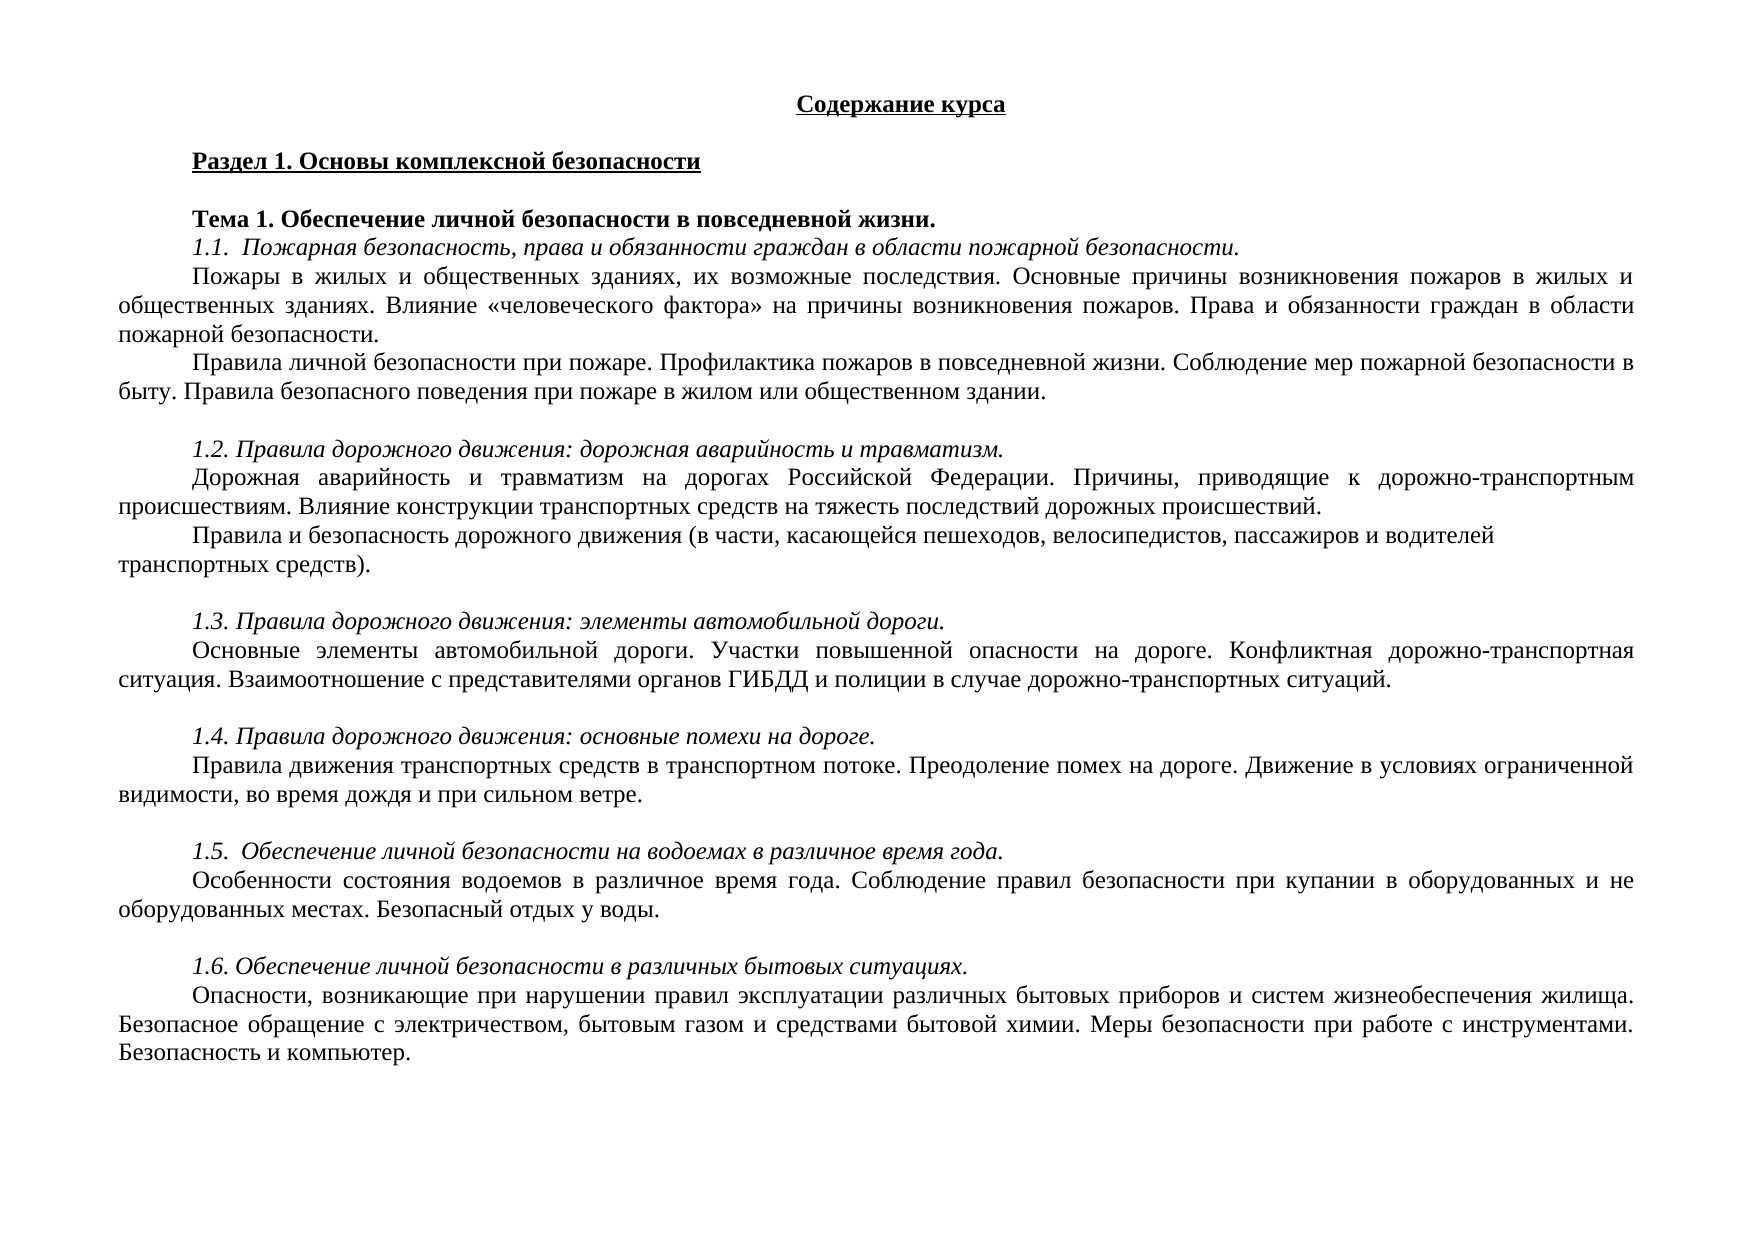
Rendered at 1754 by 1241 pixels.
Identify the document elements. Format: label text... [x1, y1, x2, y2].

text 1.5. Обеспечение личной безопасности на водоемах в различное время года. [118, 836, 1636, 865]
text 1.1. Пожарная безопасность, права и обязанности граждан в области пожарной безопасности. [118, 232, 1636, 261]
text Правила личной безопасности при пожаре. Профилактика пожаров в повседневной жизни. Соблюдение мер пожарной безопасности в быту. Правила безопасного поведения при пожаре в жилом или общественном здании. [118, 347, 1636, 405]
text Опасности, возникающие при нарушении правил эксплуатации различных бытовых приборов и систем жизнеобеспечения жилища. Безопасное обращение с электричеством, бытовым газом и средствами бытовой химии. Меры безопасности при работе с инструментами. Безопасность и компьютер. [118, 980, 1636, 1066]
text Пожары в жилых и общественных зданиях, их возможные последствия. Основные причины возникновения пожаров в жилых и общественных зданиях. Влияние «человеческого фактора» на причины возникновения пожаров. Права и обязанности граждан в области пожарной безопасности. [118, 261, 1636, 347]
text 1.2. Правила дорожного движения: дорожная аварийность и травматизм. [118, 434, 1636, 462]
text 1.3. Правила дорожного движения: элементы автомобильной дороги. [118, 606, 1636, 635]
text 1.4. Правила дорожного движения: основные помехи на дороге. [118, 721, 1636, 750]
text Правила движения транспортных средств в транспортном потоке. Преодоление помех на дороге. Движение в условиях ограниченной видимости, во время дождя и при сильном ветре. [118, 750, 1636, 807]
text Раздел 1. Основы комплексной безопасности [118, 146, 1636, 175]
text Правила и безопасность дорожного движения (в части, касающейся пешеходов, велосипедистов, пассажиров и водителей транспортных средств). [118, 520, 1636, 577]
text 1.6. Обеспечение личной безопасности в различных бытовых ситуациях. [118, 951, 1636, 980]
text Содержание курса [118, 89, 1636, 117]
text Основные элементы автомобильной дороги. Участки повышенной опасности на дороге. Конфликтная дорожно-транспортная ситуация. Взаимоотношение с представителями органов ГИБДД и полиции в случае дорожно-транспортных ситуаций. [118, 635, 1636, 692]
text Особенности состояния водоемов в различное время года. Соблюдение правил безопасности при купании в оборудованных и не оборудованных местах. Безопасный отдых у воды. [118, 865, 1636, 922]
text Тема 1. Обеспечение личной безопасности в повседневной жизни. [118, 204, 1636, 232]
text Дорожная аварийность и травматизм на дорогах Российской Федерации. Причины, приводящие к дорожно-транспортным происшествиям. Влияние конструкции транспортных средств на тяжесть последствий дорожных происшествий. [118, 462, 1636, 520]
